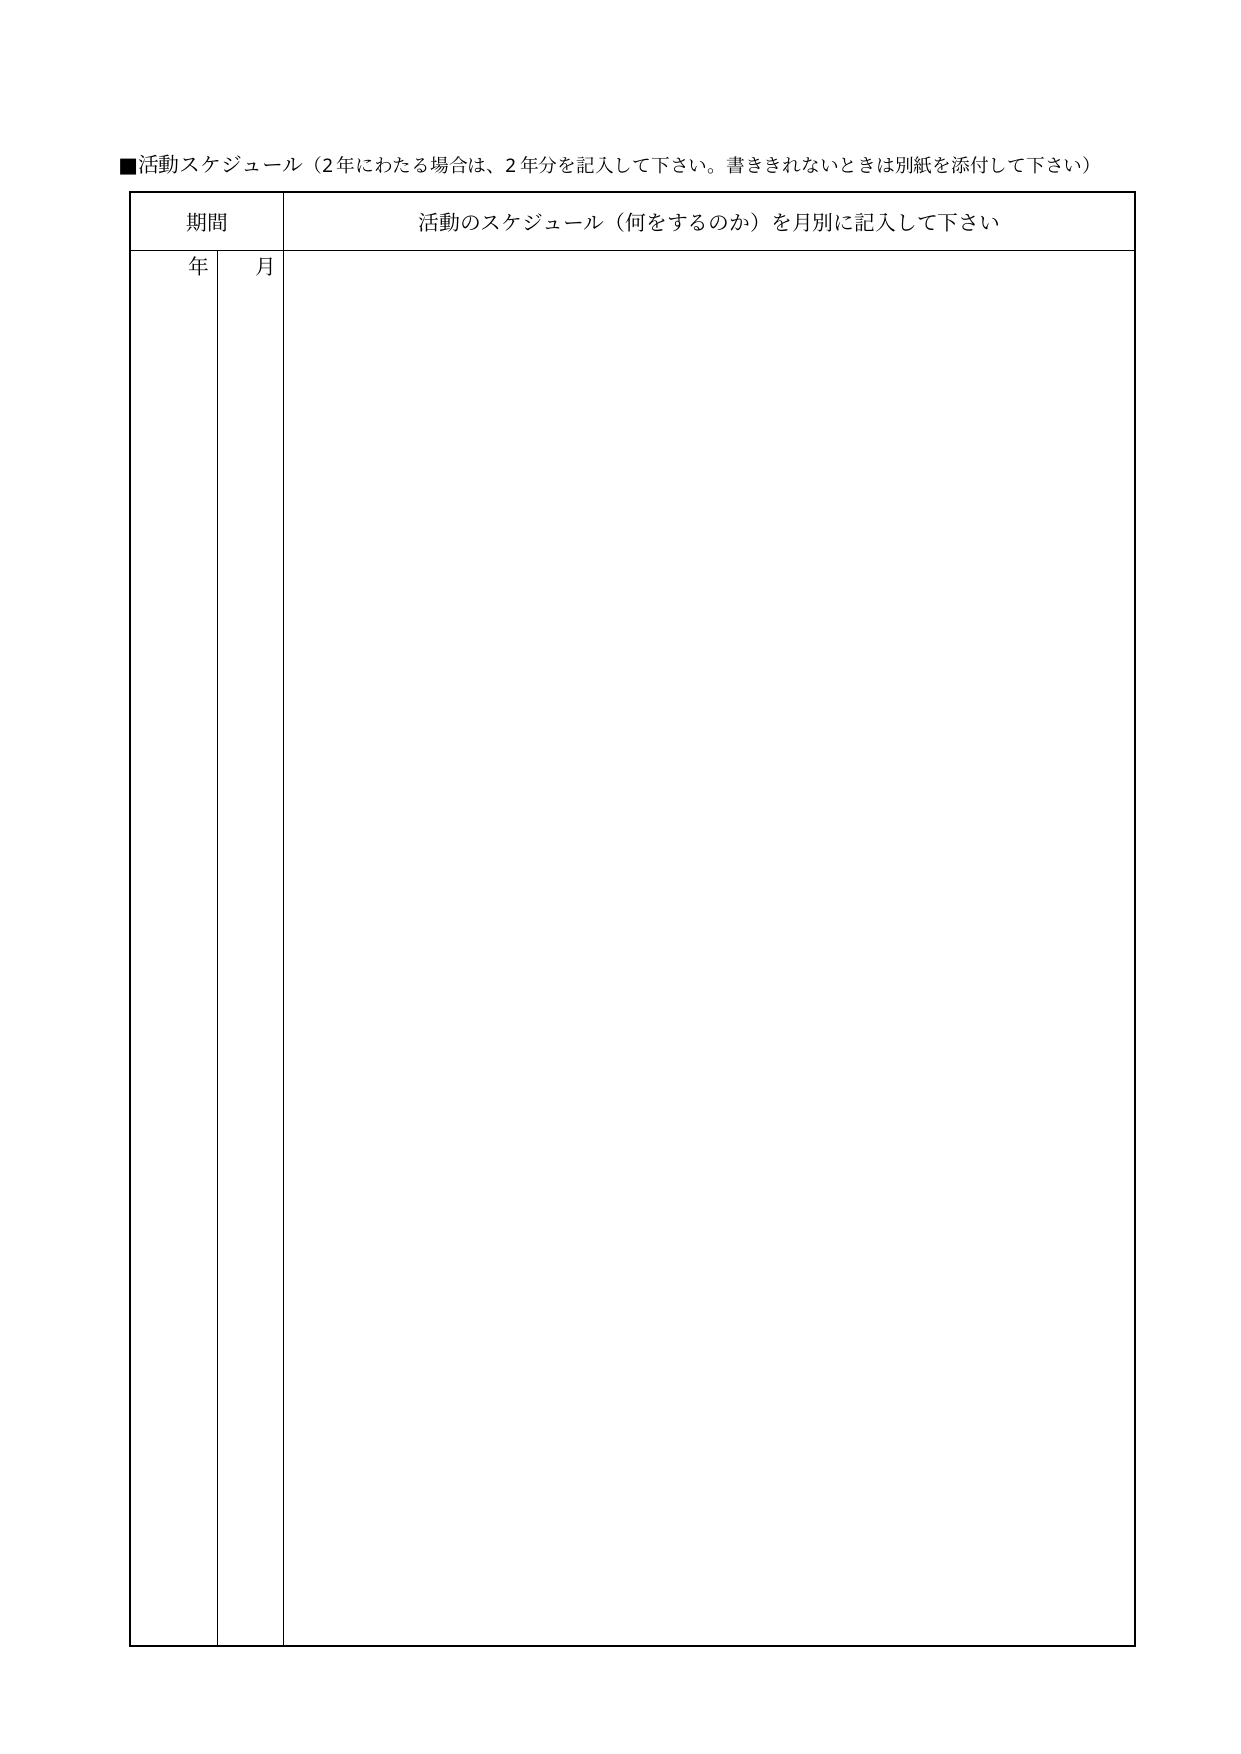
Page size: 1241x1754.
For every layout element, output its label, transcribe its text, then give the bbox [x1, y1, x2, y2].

table_cell 月 [218, 251, 283, 1644]
table_cell 年 [131, 251, 217, 1644]
table_header 期間 [131, 193, 283, 250]
table_header 活動のスケジュール（何をするのか）を月別に記入して下さい [284, 193, 1134, 250]
table_cell [284, 251, 1134, 1644]
text ■活動スケジュール（2年にわたる場合は、2年分を記入して下さい。書ききれないときは別紙を添付して下さい） [118, 148, 1122, 178]
